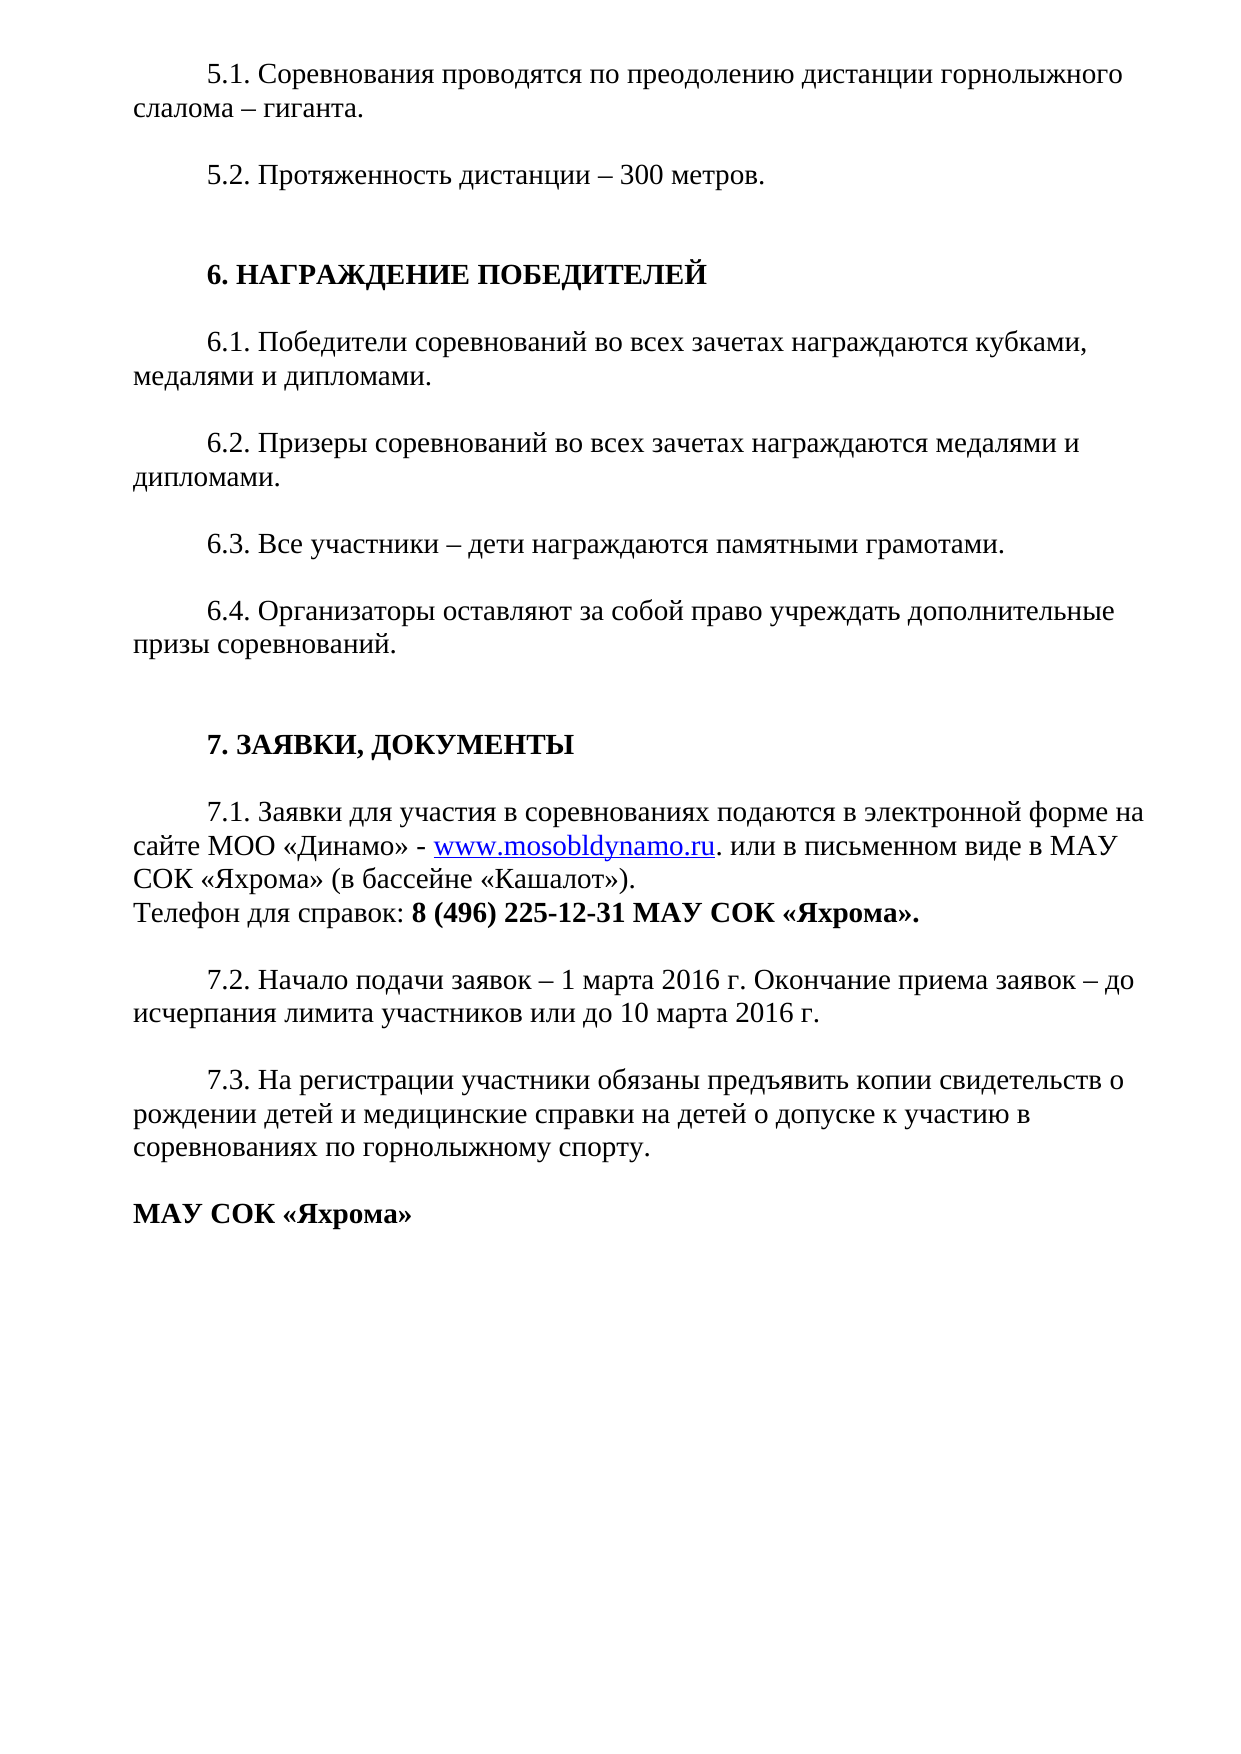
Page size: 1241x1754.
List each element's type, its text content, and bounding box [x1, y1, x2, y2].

text 7.2. Начало подачи заявок – 1 марта 2016 г. Окончание приема заявок – до исчерпания лимита участников или до 10 марта 2016 г. [133, 962, 1181, 1029]
text 6.2. Призеры соревнований во всех зачетах награждаются медалями и дипломами. [133, 425, 1181, 492]
text 6. НАГРАЖДЕНИЕ ПОБЕДИТЕЛЕЙ [133, 257, 1181, 291]
text Телефон для справок: 8 (496) 225-12-31 МАУ СОК «Яхрома». [133, 895, 1181, 928]
text МАУ СОК «Яхрома» [133, 1197, 1181, 1230]
text 7. ЗАЯВКИ, ДОКУМЕНТЫ [133, 727, 1181, 761]
text 5.2. Протяженность дистанции – 300 метров. [133, 157, 1181, 190]
text 6.1. Победители соревнований во всех зачетах награждаются кубками, медалями и дипломами. [133, 324, 1181, 392]
text 7.1. Заявки для участия в соревнованиях подаются в электронной форме на сайте МОО «Динамо» - www.mosobldynamo.ru. или в письменном виде в МАУ СОК «Яхрома» (в бассейне «Кашалот»). [133, 794, 1181, 895]
text 6.4. Организаторы оставляют за собой право учреждать дополнительные призы соревнований. [133, 593, 1181, 660]
text 7.3. На регистрации участники обязаны предъявить копии свидетельств о рождении детей и медицинские справки на детей о допуске к участию в соревнованиях по горнолыжному спорту. [133, 1062, 1181, 1163]
text 5.1. Соревнования проводятся по преодолению дистанции горнолыжного слалома – гиганта. [133, 56, 1181, 123]
text 6.3. Все участники – дети награждаются памятными грамотами. [133, 526, 1181, 559]
